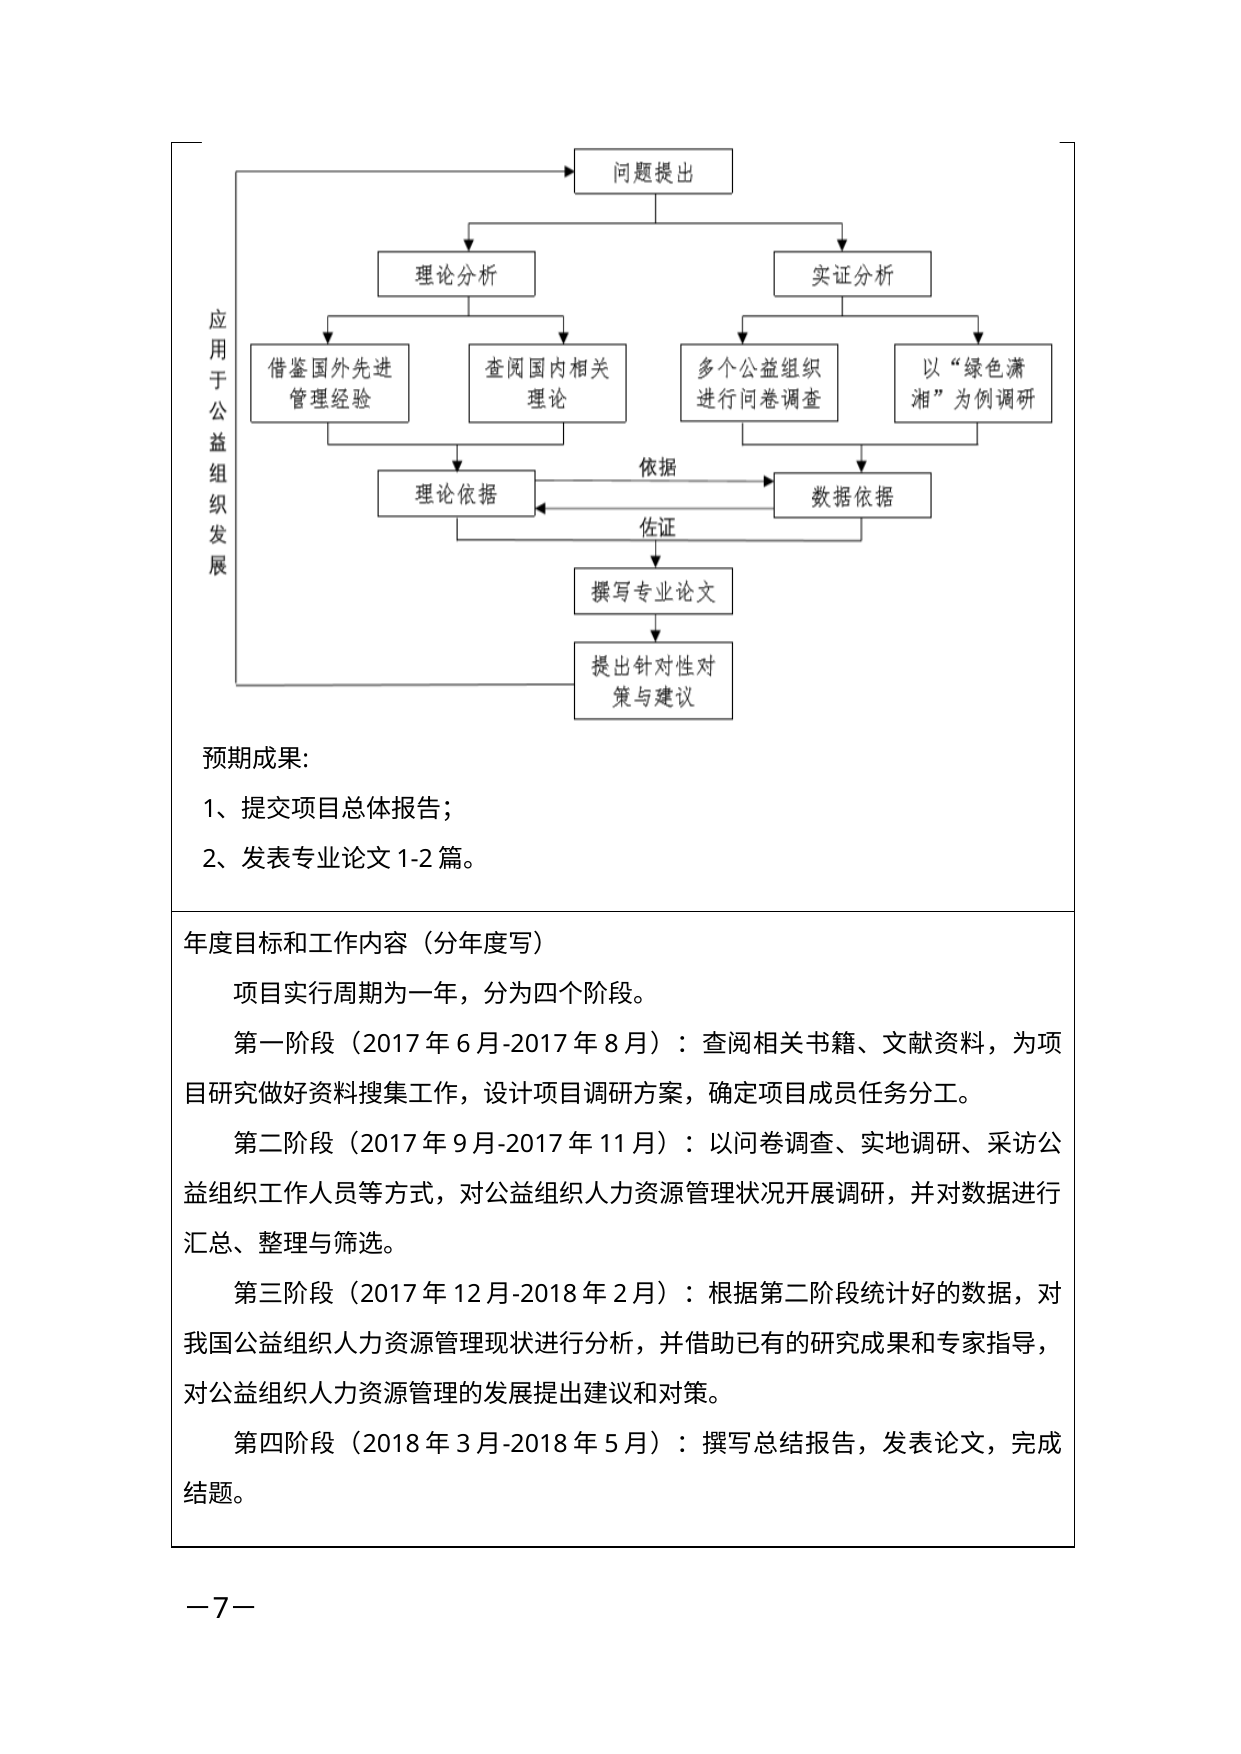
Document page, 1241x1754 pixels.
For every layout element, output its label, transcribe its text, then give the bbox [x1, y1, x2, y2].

table_cell 年度目标和工作内容（分年度写） 项目实行周期为一年，分为四个阶段。 第一阶段（2017年6月-2017年8月）：查阅相关书籍、文献资料，为项目研究做好资料搜集工作，设计项目调研方案，确定项目成员任务分工。 第二阶段（2017年9月-2017年11月）：以问卷调查、实地调研、采访公益组织工作人员等方式，对公益组织人力资源管理状况开展调研，并对数据进行汇总、整理与筛选。 第三阶段（2017年12月-2018年2月）：根据第二阶段统计好的数据，对我国公益组织人力资源管理现状进行分析，并借助已有的研究成果和专家指导，对公益组织人力资源管理的发展提出建议和对策。 第四阶段（2018年3月-2018年5月）：撰写总结报告，发表论文，完成结题。 [172, 912, 1074, 1546]
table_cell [172, 143, 1074, 911]
picture [201, 142, 1060, 728]
